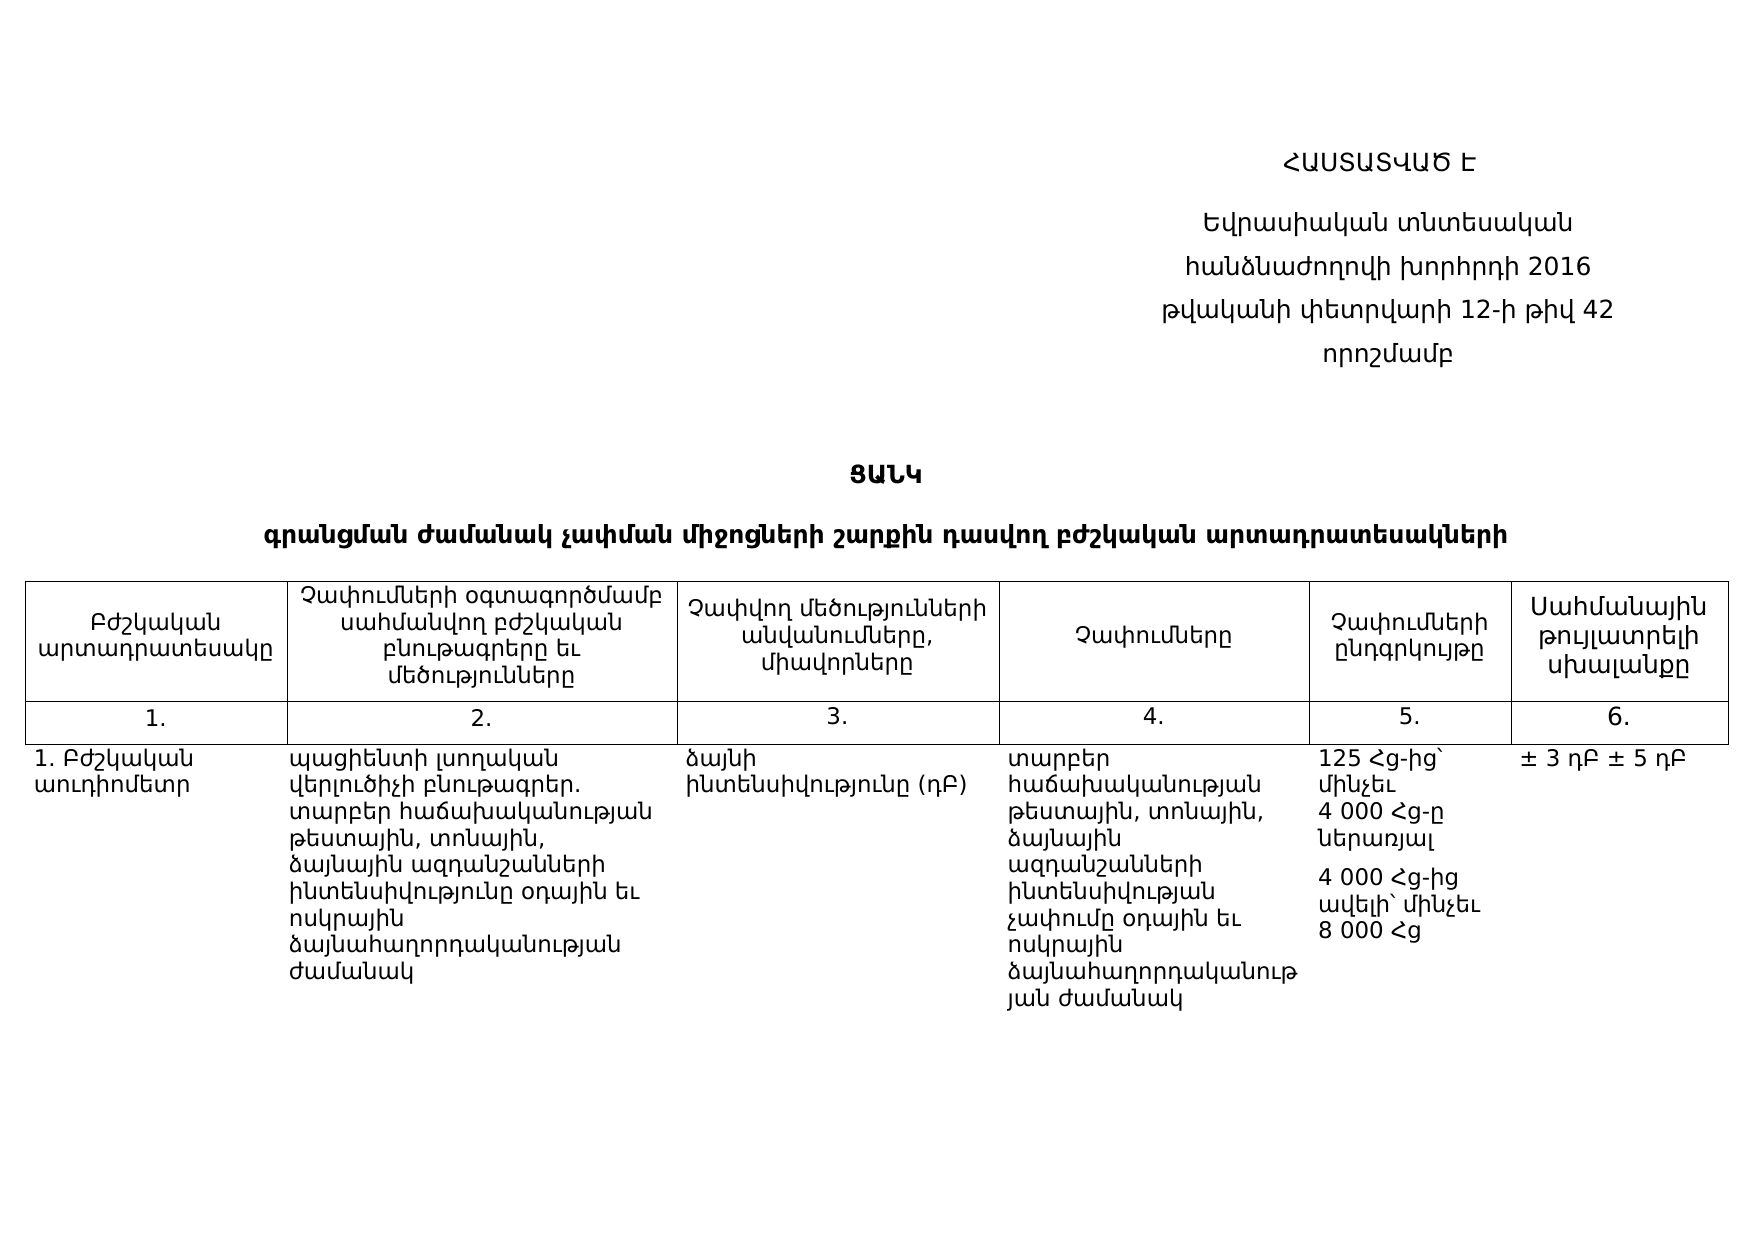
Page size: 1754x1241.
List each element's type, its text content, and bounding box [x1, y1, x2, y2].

table_header Չափումների օգտագործմամբ սահմանվող բժշկական բնութագրերը եւ մեծությունները [288, 582, 677, 701]
subtitle ՑԱՆԿ [207, 460, 1565, 489]
table_cell 2. [288, 702, 677, 744]
table_header Չափումների ընդգրկույթը [1310, 582, 1511, 701]
table_header Չափվող մեծությունների անվանումները, միավորները [678, 582, 999, 701]
table_cell 1. [26, 702, 287, 744]
table_cell տարբեր հաճախականության թեստային, տոնային, ձայնային ազդանշանների ինտենսիվության չափումը օդային եւ ոսկրային ձայնահաղորդականության ժամանակ [999, 745, 1310, 1081]
table_header Չափումները [1000, 582, 1309, 701]
table_cell 4. [1000, 702, 1309, 744]
table_cell 125 Հց-ից՝ մինչեւ 4 000 Հց-ը ներառյալ 4 000 Հց-ից ավելի՝ մինչեւ 8 000 Հց [1310, 745, 1511, 1081]
table_cell 5. [1310, 702, 1511, 744]
subtitle գրանցման ժամանակ չափման միջոցների շարքին դասվող բժշկական արտադրատեսակների [207, 521, 1565, 550]
table_cell ± 3 դԲ ± 5 դԲ [1511, 745, 1728, 1081]
table_header Սահմանային թույլատրելի սխալանքը [1512, 582, 1728, 701]
table_header Բժշկական արտադրատեսակը [26, 582, 287, 701]
table_cell 1. Բժշկական աուդիոմետր [25, 745, 288, 1081]
text Եվրասիական տնտեսական հանձնաժողովի խորհրդի 2016 թվականի փետրվարի 12-ի թիվ 42 որոշմամբ [1152, 208, 1624, 368]
text ՀԱՍՏԱՏՎԱԾ Է [1152, 148, 1607, 177]
table_cell 6. [1512, 702, 1728, 744]
table_cell 3. [678, 702, 999, 744]
table_cell պացիենտի լսողական վերլուծիչի բնութագրեր. տարբեր հաճախականության թեստային, տոնային, ձայնային ազդանշանների ինտենսիվությունը օդային եւ ոսկրային ձայնահաղորդականության ժամանակ [288, 745, 677, 1081]
table_cell ձայնի ինտենսիվությունը (դԲ) [677, 745, 999, 1081]
